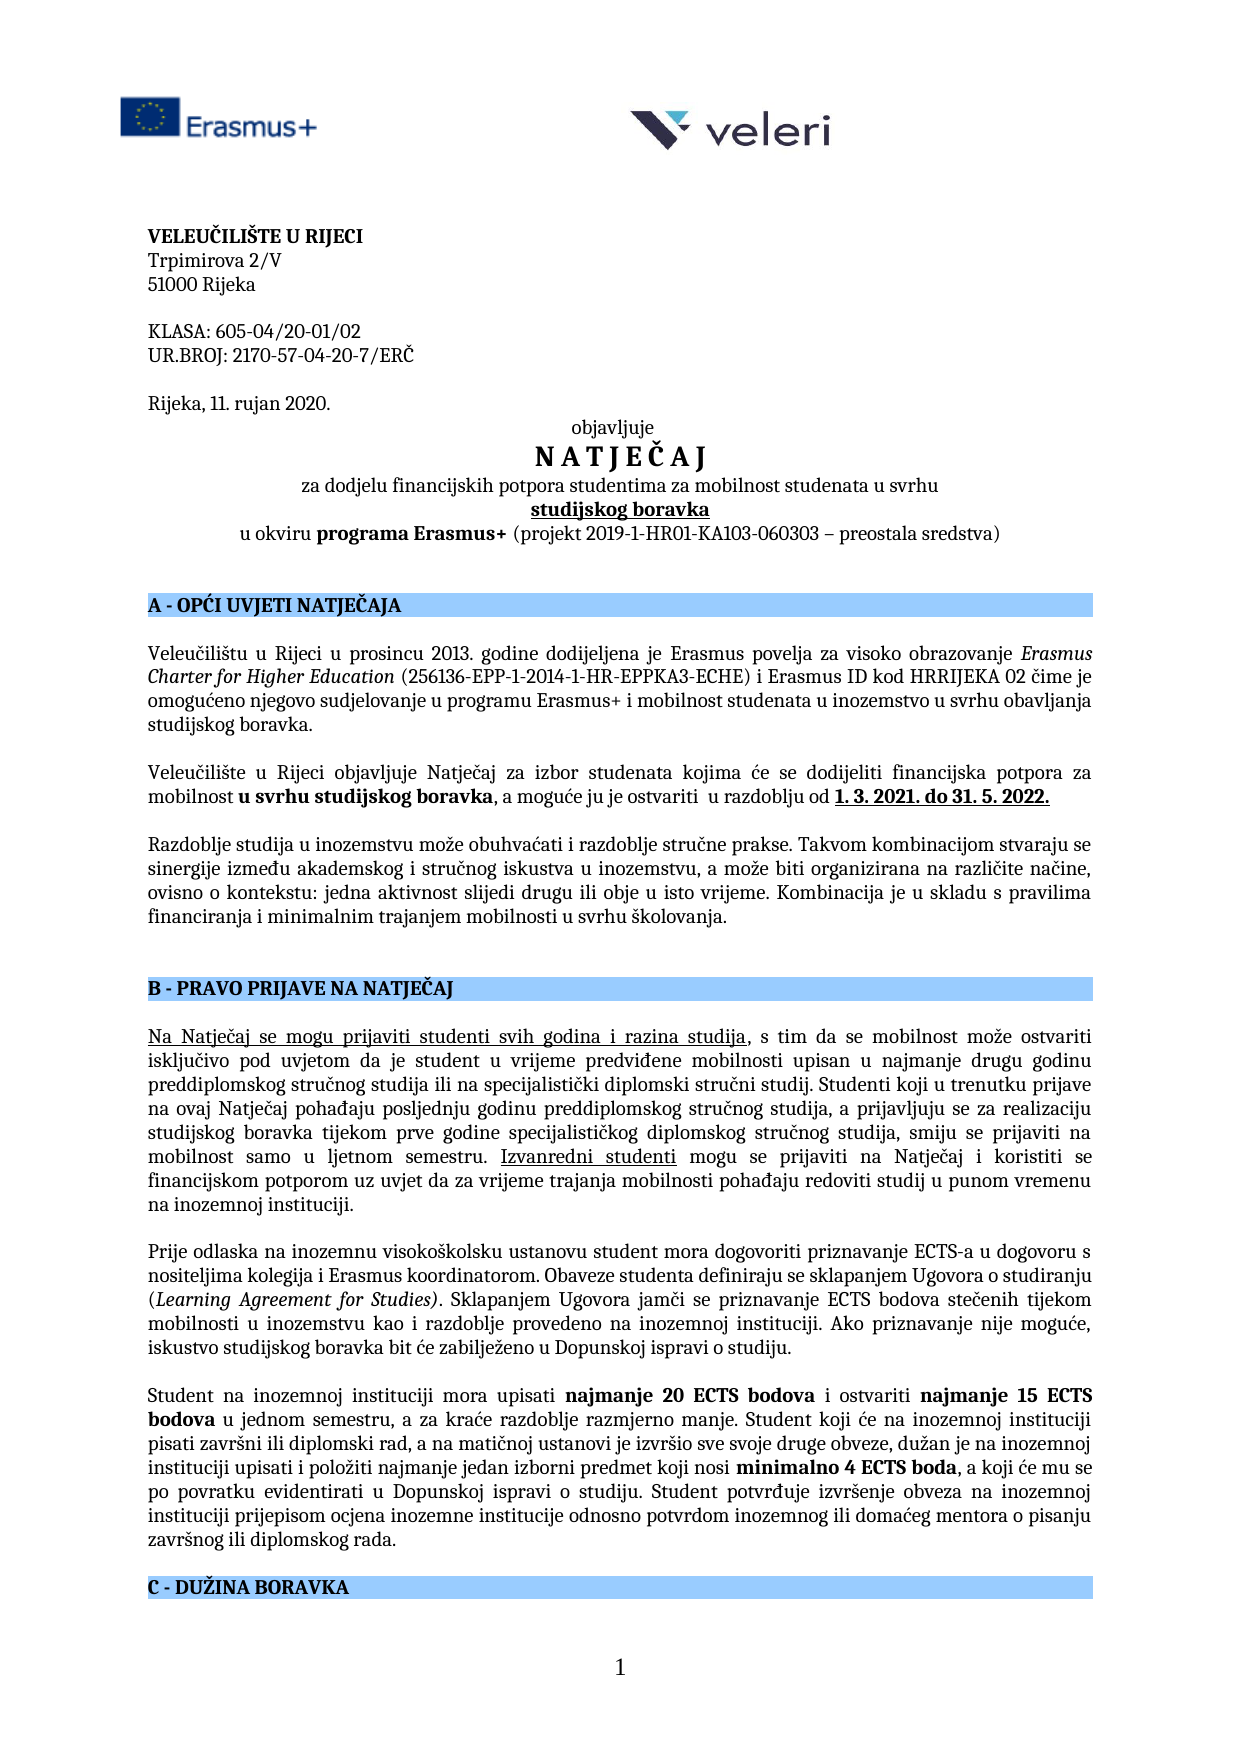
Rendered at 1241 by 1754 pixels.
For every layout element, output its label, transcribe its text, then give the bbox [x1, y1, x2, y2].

text VELEUČILIŠTE U RIJECI [148, 224, 1093, 248]
text A - OPĆI UVJETI NATJEČAJA [148, 593, 1093, 617]
text Veleučilištu u Rijeci u prosincu 2013. godine dodijeljena je Erasmus povelja za visoko obrazovanje Erasmus Charter for Higher Education (256136-EPP-1-2014-1-HR-EPPKA3-ECHE) i Erasmus ID kod HRRIJEKA 02 čime je omogućeno njegovo sudjelovanje u programu Erasmus+ i mobilnost studenata u inozemstvo u svrhu obavljanja studijskog boravka. [148, 641, 1093, 737]
text KLASA: 605-04/20-01/02 [148, 320, 1093, 344]
text Razdoblje studija u inozemstvu može obuhvaćati i razdoblje stručne prakse. Takvom kombinacijom stvaraju se sinergije između akademskog i stručnog iskustva u inozemstvu, a može biti organizirana na različite načine, ovisno o kontekstu: jedna aktivnost slijedi drugu ili obje u isto vrijeme. Kombinacija je u skladu s pravilima financiranja i minimalnim trajanjem mobilnosti u svrhu školovanja. [148, 833, 1093, 929]
text Na Natječaj se mogu prijaviti studenti svih godina i razina studija, s tim da se mobilnost može ostvariti isključivo pod uvjetom da je student u vrijeme predviđene mobilnosti upisan u najmanje drugu godinu preddiplomskog stručnog studija ili na specijalistički diplomski stručni studij. Studenti koji u trenutku prijave na ovaj Natječaj pohađaju posljednju godinu preddiplomskog stručnog studija, a prijavljuju se za realizaciju studijskog boravka tijekom prve godine specijalističkog diplomskog stručnog studija, smiju se prijaviti na mobilnost samo u ljetnom semestru. Izvanredni studenti mogu se prijaviti na Natječaj i koristiti se financijskom potporom uz uvjet da za vrijeme trajanja mobilnosti pohađaju redoviti studij u punom vremenu na inozemnoj instituciji. [148, 1024, 1093, 1216]
text Rijeka, 11. rujan 2020. [148, 392, 1093, 416]
text Prije odlaska na inozemnu visokoškolsku ustanovu student mora dogovoriti priznavanje ECTS-a u dogovoru s nositeljima kolegija i Erasmus koordinatorom. Obaveze studenta definiraju se sklapanjem Ugovora o studiranju (Learning Agreement for Studies). Sklapanjem Ugovora jamči se priznavanje ECTS bodova stečenih tijekom mobilnosti u inozemstvu kao i razdoblje provedeno na inozemnoj instituciji. Ako priznavanje nije moguće, iskustvo studijskog boravka bit će zabilježeno u Dopunskoj ispravi o studiju. [148, 1240, 1093, 1360]
text u okviru programa Erasmus+ (projekt 2019-1-HR01-KA103-060303 – preostala sredstva) [148, 521, 1093, 545]
text Student na inozemnoj instituciji mora upisati najmanje 20 ECTS bodova i ostvariti najmanje 15 ECTS bodova u jednom semestru, a za kraće razdoblje razmjerno manje. Student koji će na inozemnoj instituciji pisati završni ili diplomski rad, a na matičnoj ustanovi je izvršio sve svoje druge obveze, dužan je na inozemnoj instituciji upisati i položiti najmanje jedan izborni predmet koji nosi minimalno 4 ECTS boda, a koji će mu se po povratku evidentirati u Dopunskoj ispravi o studiju. Student potvrđuje izvršenje obveza na inozemnoj instituciji prijepisom ocjena inozemne institucije odnosno potvrdom inozemnog ili domaćeg mentora o pisanju završnog ili diplomskog rada. [148, 1384, 1093, 1552]
text NATJEČAJ [148, 440, 1093, 473]
text B - PRAVO PRIJAVE NA NATJEČAJ [148, 977, 1093, 1001]
text 51000 Rijeka [148, 272, 1093, 296]
text Veleučilište u Rijeci objavljuje Natječaj za izbor studenata kojima će se dodijeliti financijska potpora za mobilnost u svrhu studijskog boravka, a moguće ju je ostvariti u razdoblju od 1. 3. 2021. do 31. 5. 2022. [148, 761, 1093, 809]
text objavljuje [443, 416, 1093, 440]
text za dodjelu financijskih potpora studentima za mobilnost studenata u svrhu [148, 473, 1093, 497]
picture [73, 73, 329, 157]
text Trpimirova 2/V [148, 248, 1093, 272]
text UR.BROJ: 2170-57-04-20-7/ERČ [148, 344, 1093, 368]
text studijskog boravka [148, 497, 1093, 521]
text C - DUŽINA BORAVKA [148, 1576, 1093, 1599]
